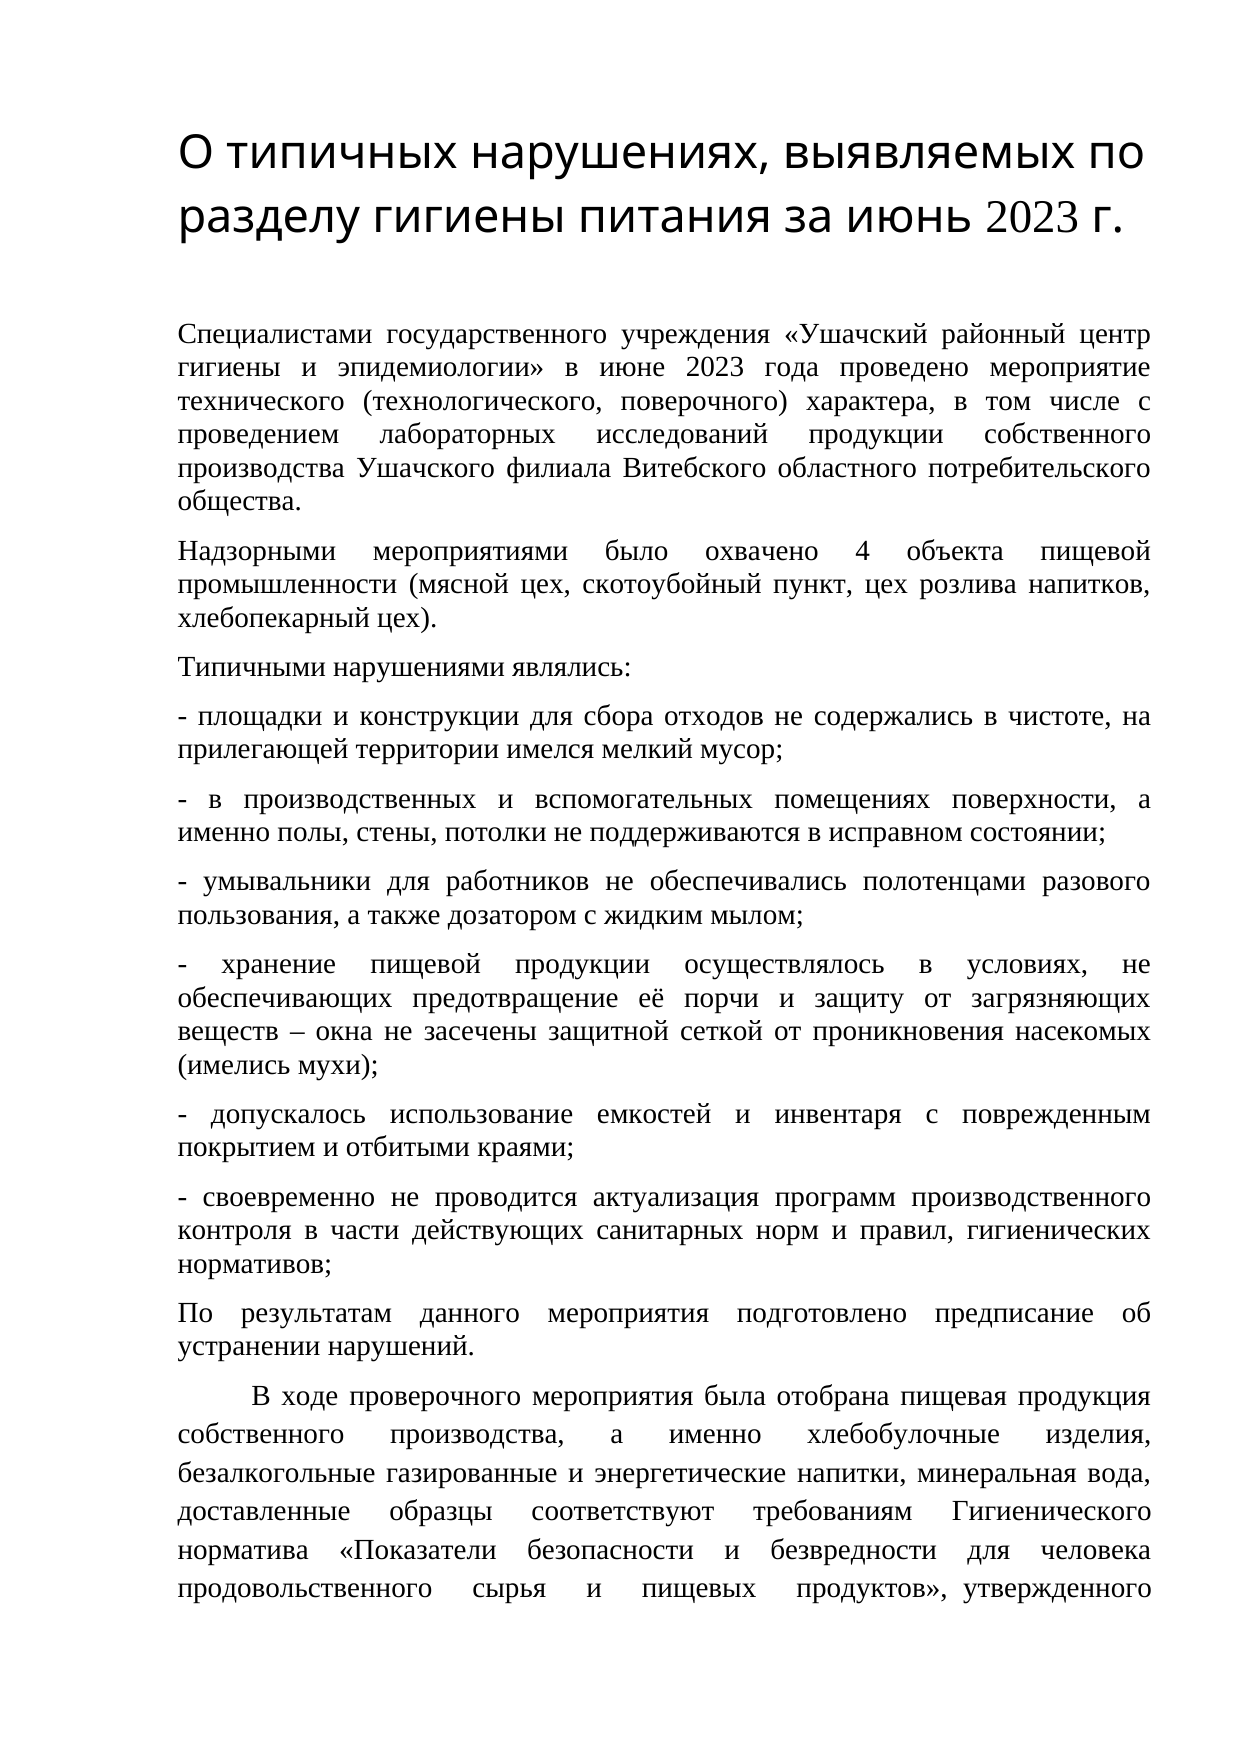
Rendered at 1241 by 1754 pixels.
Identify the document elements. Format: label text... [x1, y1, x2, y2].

text Типичными нарушениями являлись: [177, 649, 1152, 682]
text Надзорными мероприятиями было охвачено 4 объекта пищевой промышленности (мясной цех, скотоубойный пункт, цех розлива напитков, хлебопекарный цех). [177, 533, 1152, 633]
text - допускалось использование емкостей и инвентаря с поврежденным покрытием и отбитыми краями; [177, 1096, 1152, 1163]
text - умывальники для работников не обеспечивались полотенцами разового пользования, а также дозатором с жидким мылом; [177, 863, 1152, 931]
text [177, 1378, 1152, 1604]
text По результатам данного мероприятия подготовлено предписание об устранении нарушений. [177, 1295, 1152, 1362]
text - площадки и конструкции для сбора отходов не содержались в чистоте, на прилегающей территории имелся мелкий мусор; [177, 698, 1152, 765]
text Специалистами государственного учреждения «Ушачский районный центр гигиены и эпидемиологии» в июне 2023 года проведено мероприятие технического (технологического, поверочного) характера, в том числе с проведением лабораторных исследований продукции собственного производства Ушачского филиала Витебского областного потребительского общества. [177, 316, 1152, 517]
text - в производственных и вспомогательных помещениях поверхности, а именно полы, стены, потолки не поддерживаются в исправном состоянии; [177, 781, 1152, 848]
text - хранение пищевой продукции осуществлялось в условиях, не обеспечивающих предотвращение её порчи и защиту от загрязняющих веществ – окна не засечены защитной сеткой от проникновения насекомых (имелись мухи); [177, 946, 1152, 1080]
text - своевременно не проводится актуализация программ производственного контроля в части действующих санитарных норм и правил, гигиенических нормативов; [177, 1179, 1152, 1279]
text О типичных нарушениях, выявляемых по разделу гигиены питания за июнь 2023 г. [177, 118, 1152, 246]
